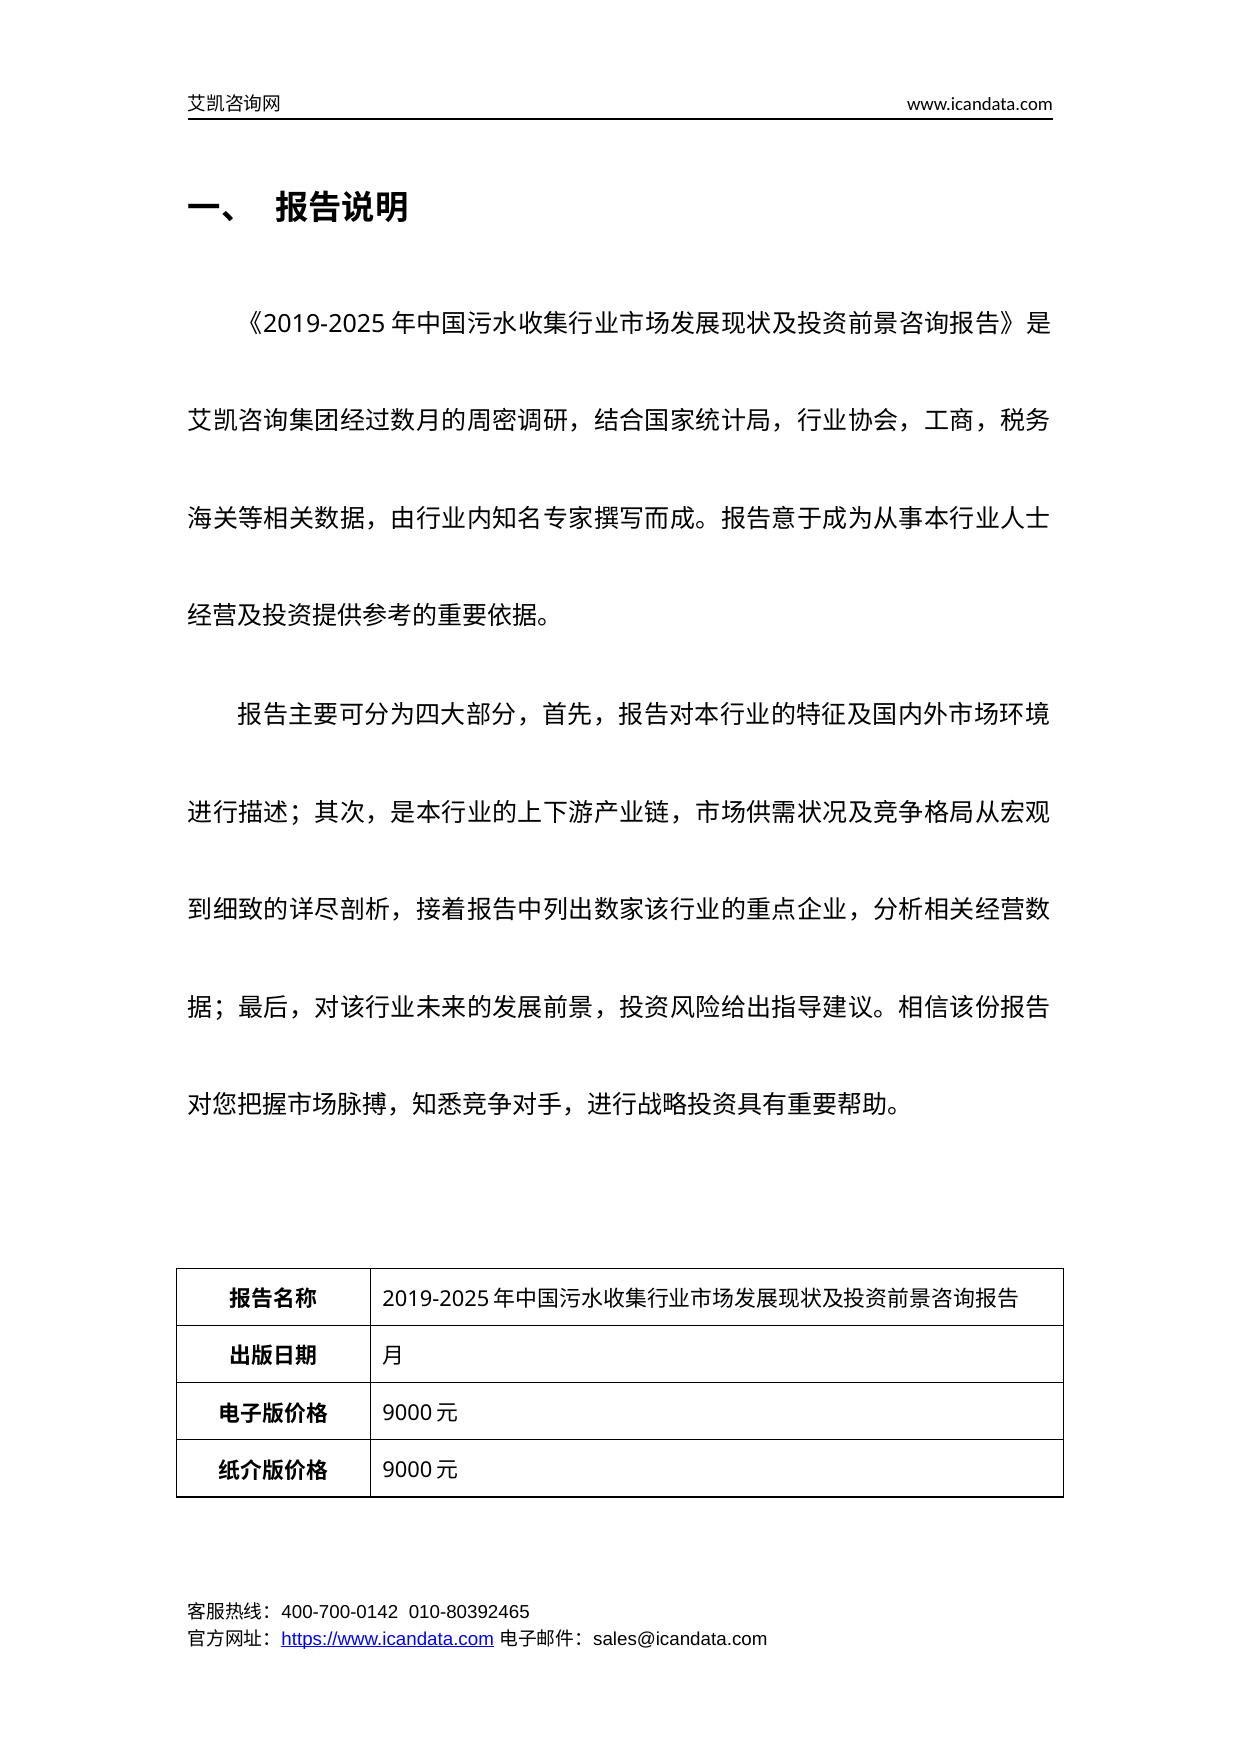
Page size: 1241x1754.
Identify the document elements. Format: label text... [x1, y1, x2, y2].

table_header 报告名称 [177, 1269, 370, 1325]
text 《2019-2025年中国污水收集行业市场发展现状及投资前景咨询报告》是艾凯咨询集团经过数月的周密调研，结合国家统计局，行业协会，工商，税务海关等相关数据，由行业内知名专家撰写而成。报告意于成为从事本行业人士经营及投资提供参考的重要依据。 [187, 289, 1053, 646]
text 报告主要可分为四大部分，首先，报告对本行业的特征及国内外市场环境进行描述；其次，是本行业的上下游产业链，市场供需状况及竞争格局从宏观到细致的详尽剖析，接着报告中列出数家该行业的重点企业，分析相关经营数据；最后，对该行业未来的发展前景，投资风险给出指导建议。相信该份报告对您把握市场脉搏，知悉竞争对手，进行战略投资具有重要帮助。 [187, 681, 1053, 1136]
table_cell 9000元 [371, 1440, 1063, 1496]
table_cell 电子版价格 [177, 1383, 370, 1439]
table_cell 月 [371, 1326, 1063, 1382]
table_cell 出版日期 [177, 1326, 370, 1382]
subtitle 报告说明 [187, 172, 1053, 237]
table_cell 纸介版价格 [177, 1440, 370, 1496]
table_cell 9000元 [371, 1383, 1063, 1439]
table_header 2019-2025年中国污水收集行业市场发展现状及投资前景咨询报告 [371, 1269, 1063, 1325]
